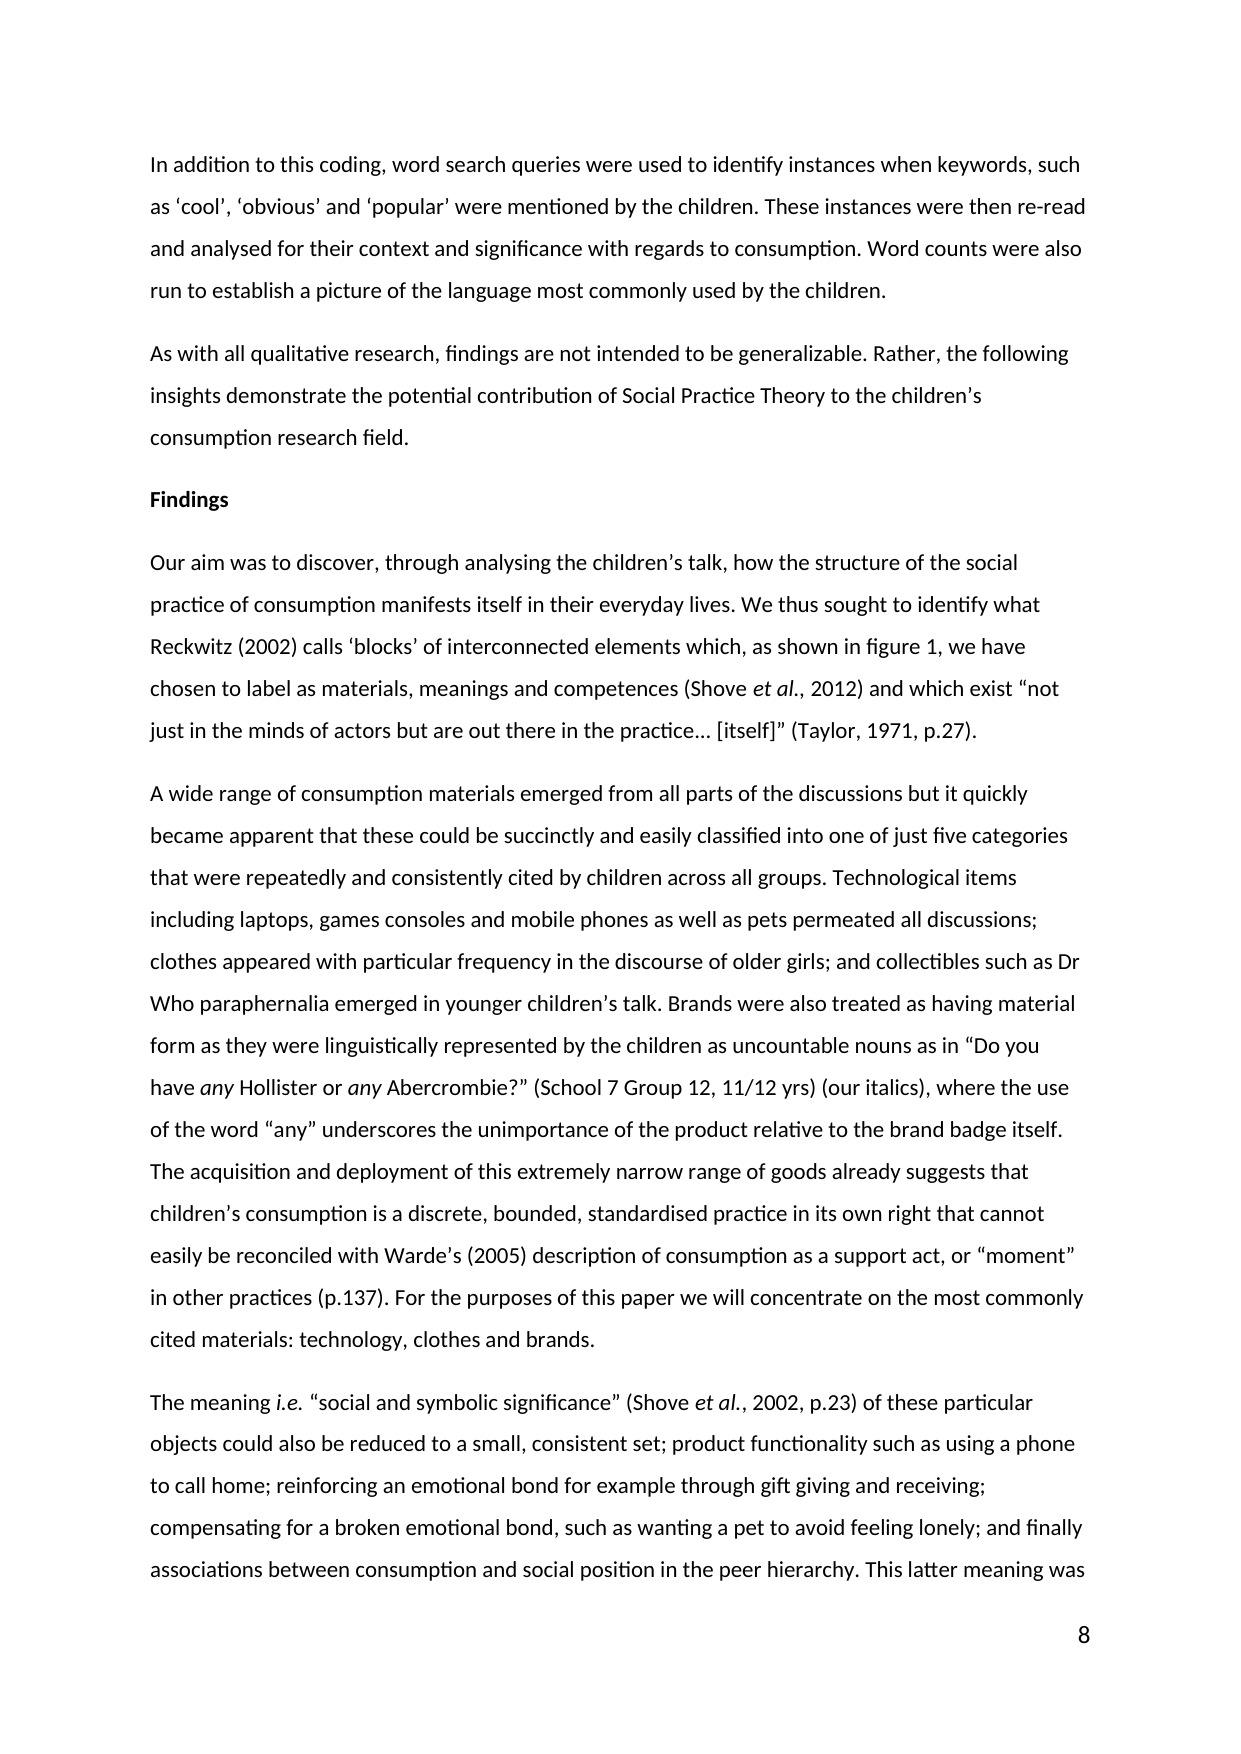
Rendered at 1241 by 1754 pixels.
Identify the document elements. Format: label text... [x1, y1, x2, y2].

text As with all qualitative research, findings are not intended to be generalizable. Rather, the following insights demonstrate the potential contribution of Social Practice Theory to the children’s consumption research field. [150, 339, 1090, 451]
text Findings [150, 486, 1090, 513]
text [150, 1388, 1090, 1583]
text Our aim was to discover, through analysing the children’s talk, how the structure of the social practice of consumption manifests itself in their everyday lives. We thus sought to identify what Reckwitz (2002) calls ‘blocks’ of interconnected elements which, as shown in figure 1, we have chosen to label as materials, meanings and competences (Shove et al., 2012) and which exist “not just in the minds of actors but are out there in the practice... [itself]” (Taylor, 1971, p.27). [150, 548, 1090, 744]
text In addition to this coding, word search queries were used to identify instances when keywords, such as ‘cool’, ‘obvious’ and ‘popular’ were mentioned by the children. These instances were then re-read and analysed for their context and significance with regards to consumption. Word counts were also run to establish a picture of the language most commonly used by the children. [150, 150, 1090, 304]
text A wide range of consumption materials emerged from all parts of the discussions but it quickly became apparent that these could be succinctly and easily classified into one of just five categories that were repeatedly and consistently cited by children across all groups. Technological items including laptops, games consoles and mobile phones as well as pets permeated all discussions; clothes appeared with particular frequency in the discourse of older girls; and collectibles such as Dr Who paraphernalia emerged in younger children’s talk. Brands were also treated as having material form as they were linguistically represented by the children as uncountable nouns as in “Do you have any Hollister or any Abercrombie?” (School 7 Group 12, 11/12 yrs) (our italics), where the use of the word “any” underscores the unimportance of the product relative to the brand badge itself. The acquisition and deployment of this extremely narrow range of goods already suggests that children’s consumption is a discrete, bounded, standardised practice in its own right that cannot easily be reconciled with Warde’s (2005) description of consumption as a support act, or “moment” in other practices (p.137). For the purposes of this paper we will concentrate on the most commonly cited materials: technology, clothes and brands. [150, 779, 1090, 1353]
